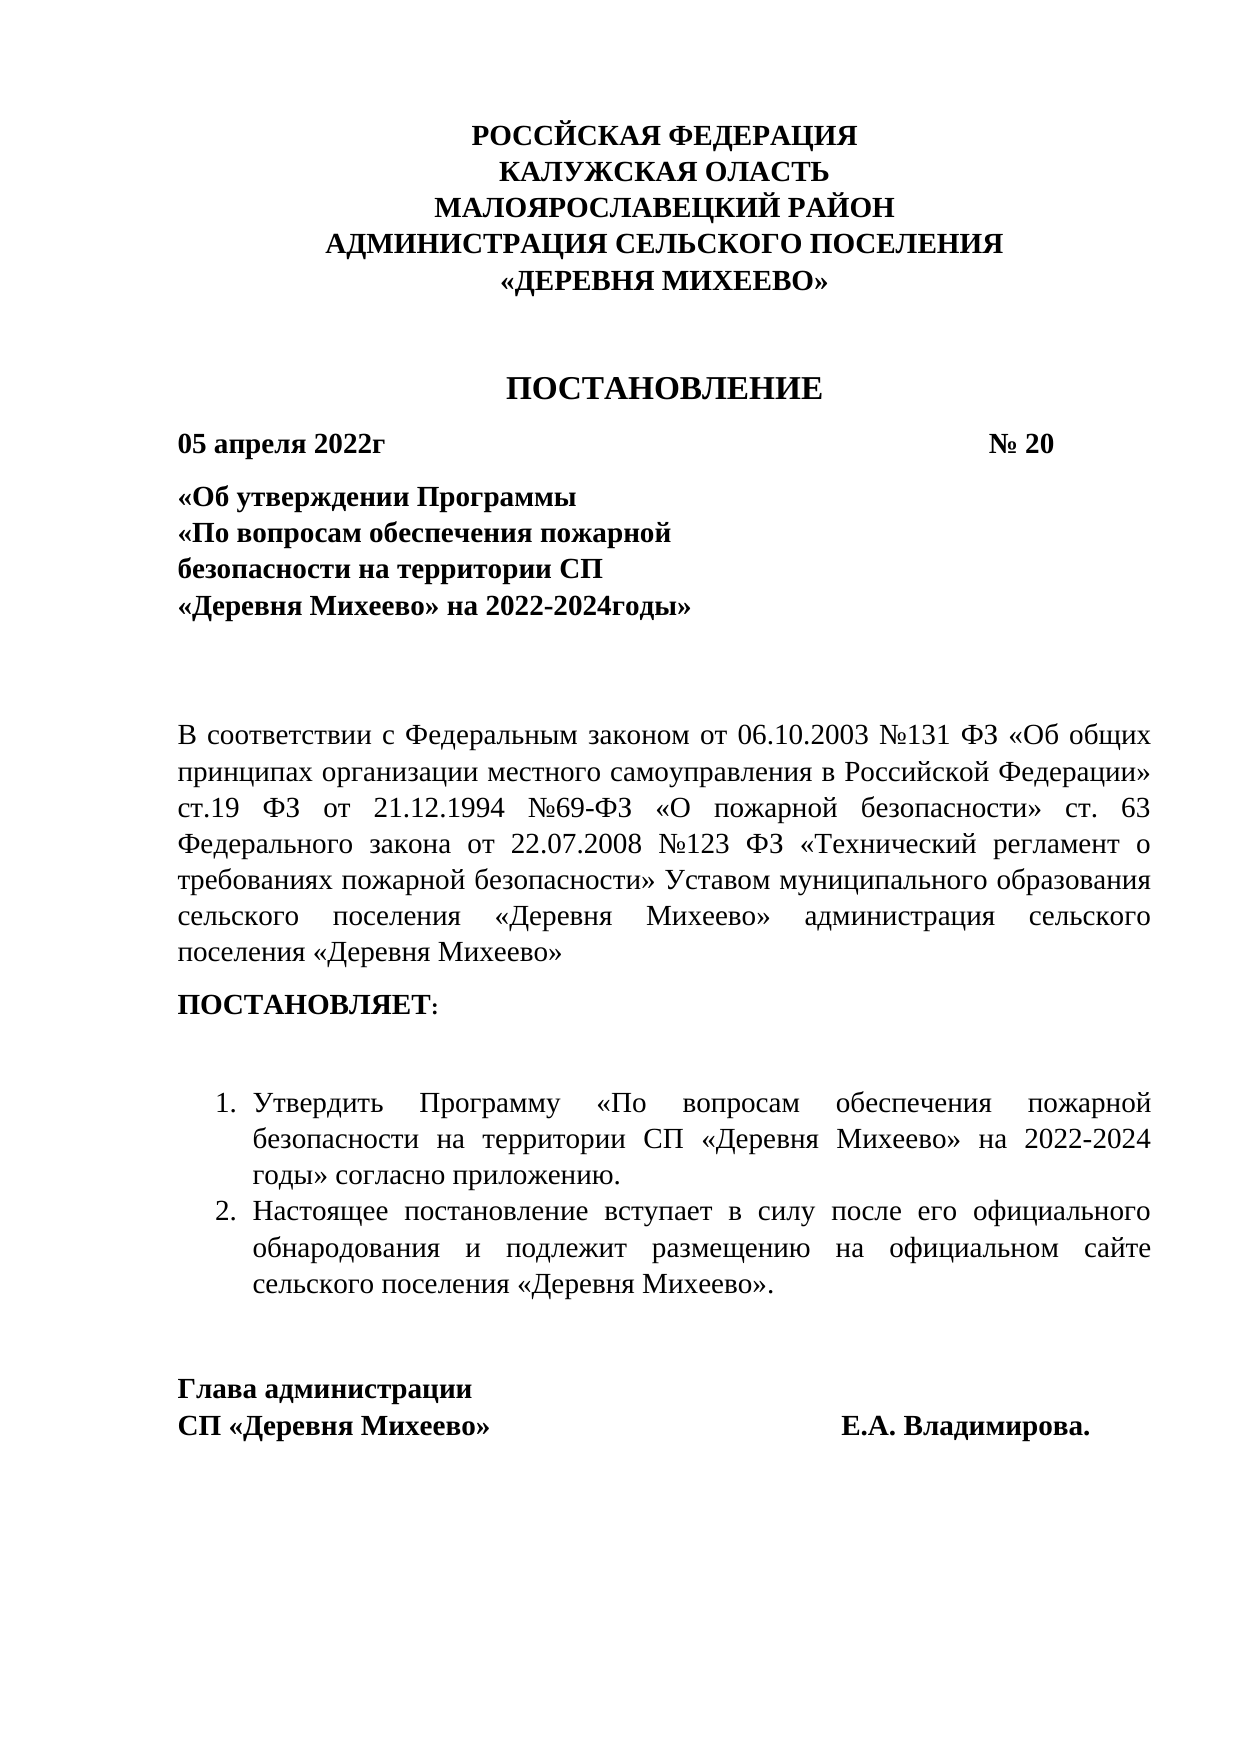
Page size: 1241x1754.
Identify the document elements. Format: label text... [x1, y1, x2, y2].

text «По вопросам обеспечения пожарной [177, 515, 1152, 549]
text «Об утверждении Программы [177, 479, 1152, 513]
text СП «Деревня Михеево» Е.А. Владимирова. [177, 1408, 1152, 1441]
list Утвердить Программу «По вопросам обеспечения пожарной безопасности на территории СП «Деревня Михеево» на 2022-2024 годы» согласно приложению. [215, 1085, 1152, 1191]
text 05 апреля 2022г № 20 [177, 426, 1152, 460]
text Глава администрации [177, 1371, 1152, 1405]
text РОССЙСКАЯ ФЕДЕРАЦИЯ КАЛУЖСКАЯ ОЛАСТЬ МАЛОЯРОСЛАВЕЦКИЙ РАЙОН АДМИНИСТРАЦИЯ СЕЛЬСКОГО ПОСЕЛЕНИЯ «ДЕРЕВНЯ МИХЕЕВО» [177, 118, 1152, 296]
list Настоящее постановление вступает в силу после его официального обнародования и подлежит размещению на официальном сайте сельского поселения «Деревня Михеево». [215, 1193, 1152, 1299]
text ПОСТАНОВЛЯЕТ: [177, 987, 1152, 1021]
text «Деревня Михеево» на 2022-2024годы» [177, 588, 1152, 621]
text безопасности на территории СП [177, 551, 1152, 585]
text ПОСТАНОВЛЕНИЕ [177, 368, 1152, 407]
text В соответствии с Федеральным законом от 06.10.2003 №131 ФЗ «Об общих принципах организации местного самоуправления в Российской Федерации» ст.19 ФЗ от 21.12.1994 №69-ФЗ «О пожарной безопасности» ст. 63 Федерального закона от 22.07.2008 №123 ФЗ «Технический регламент о требованиях пожарной безопасности» Уставом муниципального образования сельского поселения «Деревня Михеево» администрация сельского поселения «Деревня Михеево» [177, 717, 1152, 968]
